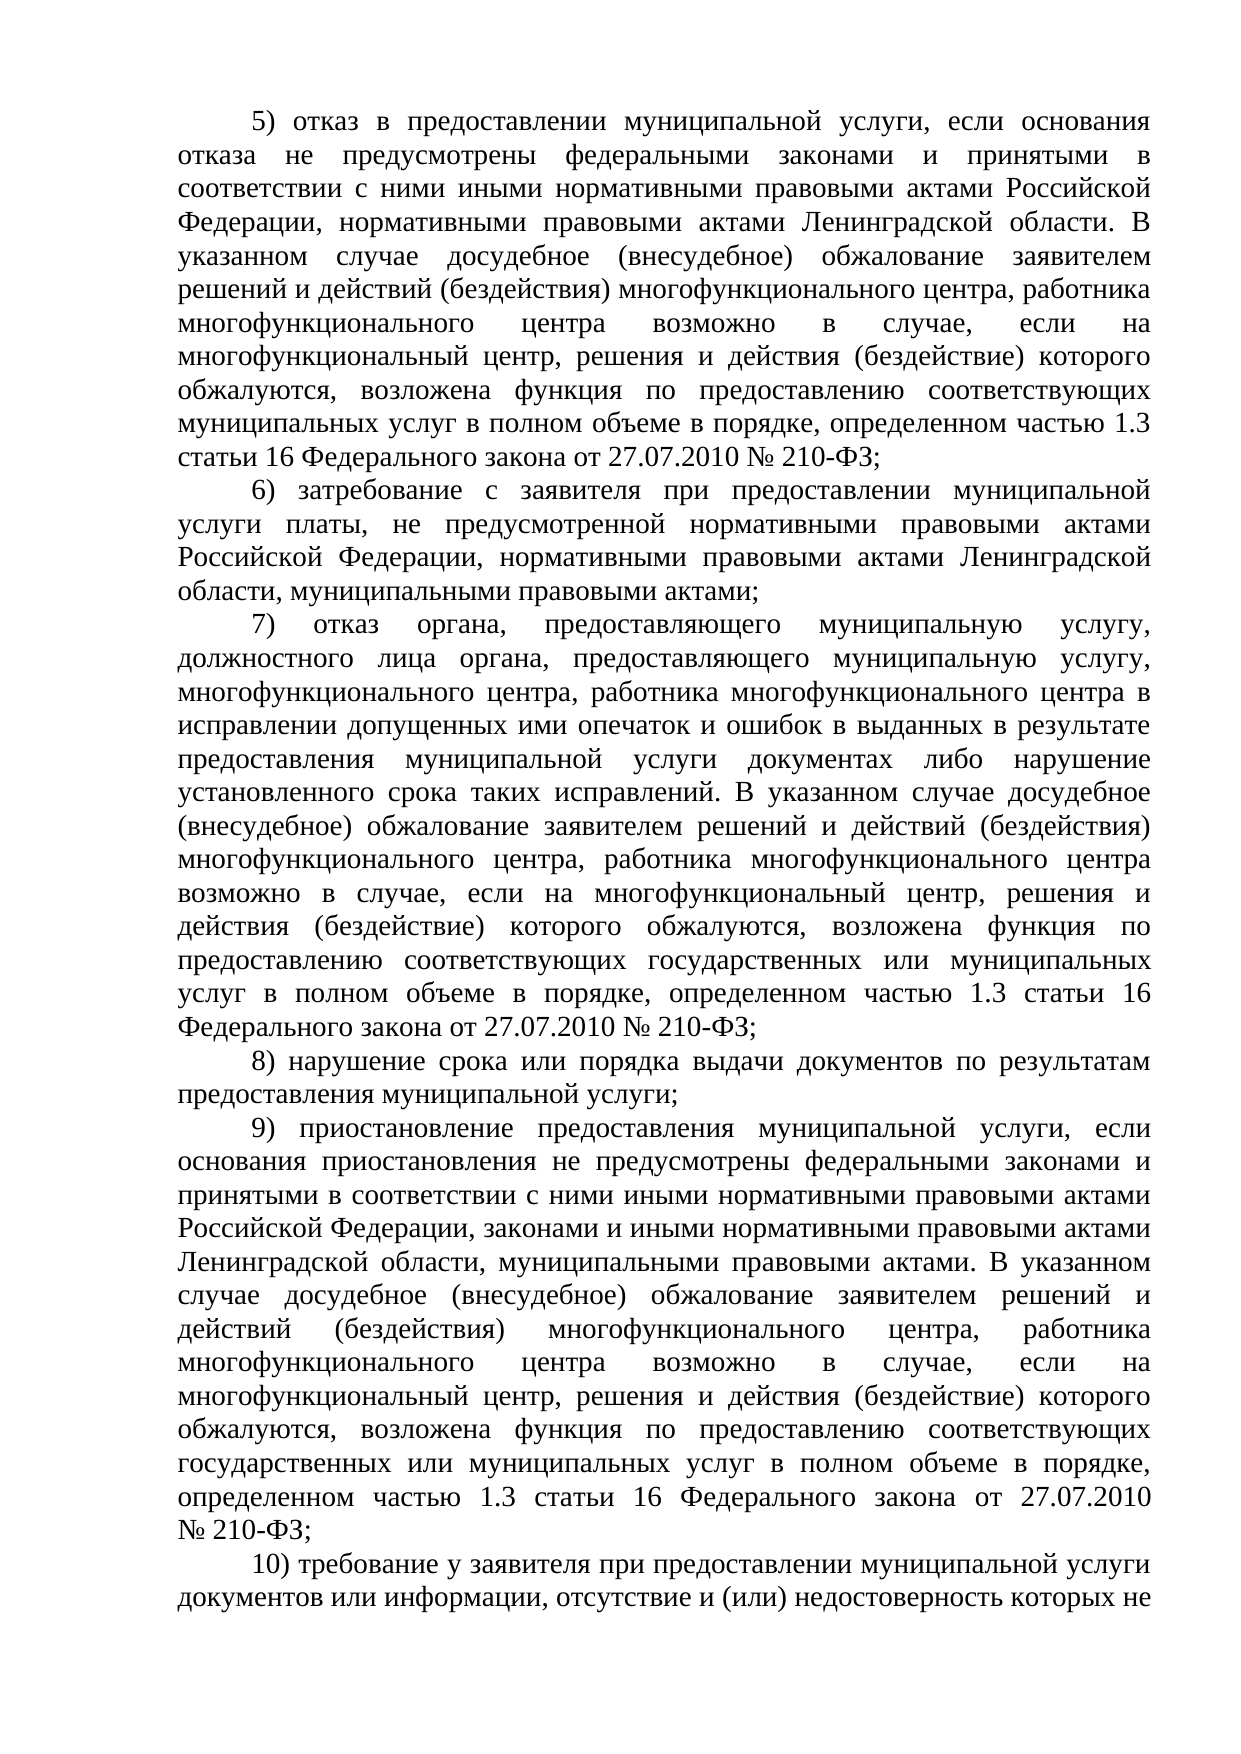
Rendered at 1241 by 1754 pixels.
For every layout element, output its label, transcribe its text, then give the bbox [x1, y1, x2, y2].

text 8) нарушение срока или порядка выдачи документов по результатам предоставления муниципальной услуги; [177, 1043, 1152, 1110]
text 6) затребование с заявителя при предоставлении муниципальной услуги платы, не предусмотренной нормативными правовыми актами Российской Федерации, нормативными правовыми актами Ленинградской области, муниципальными правовыми актами; [177, 472, 1152, 607]
text 9) приостановление предоставления муниципальной услуги, если основания приостановления не предусмотрены федеральными законами и принятыми в соответствии с ними иными нормативными правовыми актами Российской Федерации, законами и иными нормативными правовыми актами Ленинградской области, муниципальными правовыми актами. В указанном случае досудебное (внесудебное) обжалование заявителем решений и действий (бездействия) многофункционального центра, работника многофункционального центра возможно в случае, если на многофункциональный центр, решения и действия (бездействие) которого обжалуются, возложена функция по предоставлению соответствующих государственных или муниципальных услуг в полном объеме в порядке, определенном частью 1.3 статьи 16 Федерального закона от 27.07.2010 № 210-ФЗ; [177, 1110, 1152, 1546]
text 7) отказ органа, предоставляющего муниципальную услугу, должностного лица органа, предоставляющего муниципальную услугу, многофункционального центра, работника многофункционального центра в исправлении допущенных ими опечаток и ошибок в выданных в результате предоставления муниципальной услуги документах либо нарушение установленного срока таких исправлений. В указанном случае досудебное (внесудебное) обжалование заявителем решений и действий (бездействия) многофункционального центра, работника многофункционального центра возможно в случае, если на многофункциональный центр, решения и действия (бездействие) которого обжалуются, возложена функция по предоставлению соответствующих государственных или муниципальных услуг в полном объеме в порядке, определенном частью 1.3 статьи 16 Федерального закона от 27.07.2010 № 210-ФЗ; [177, 607, 1152, 1043]
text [177, 1546, 1152, 1613]
text 5) отказ в предоставлении муниципальной услуги, если основания отказа не предусмотрены федеральными законами и принятыми в соответствии с ними иными нормативными правовыми актами Российской Федерации, нормативными правовыми актами Ленинградской области. В указанном случае досудебное (внесудебное) обжалование заявителем решений и действий (бездействия) многофункционального центра, работника многофункционального центра возможно в случае, если на многофункциональный центр, решения и действия (бездействие) которого обжалуются, возложена функция по предоставлению соответствующих муниципальных услуг в полном объеме в порядке, определенном частью 1.3 статьи 16 Федерального закона от 27.07.2010 № 210-ФЗ; [177, 103, 1152, 472]
